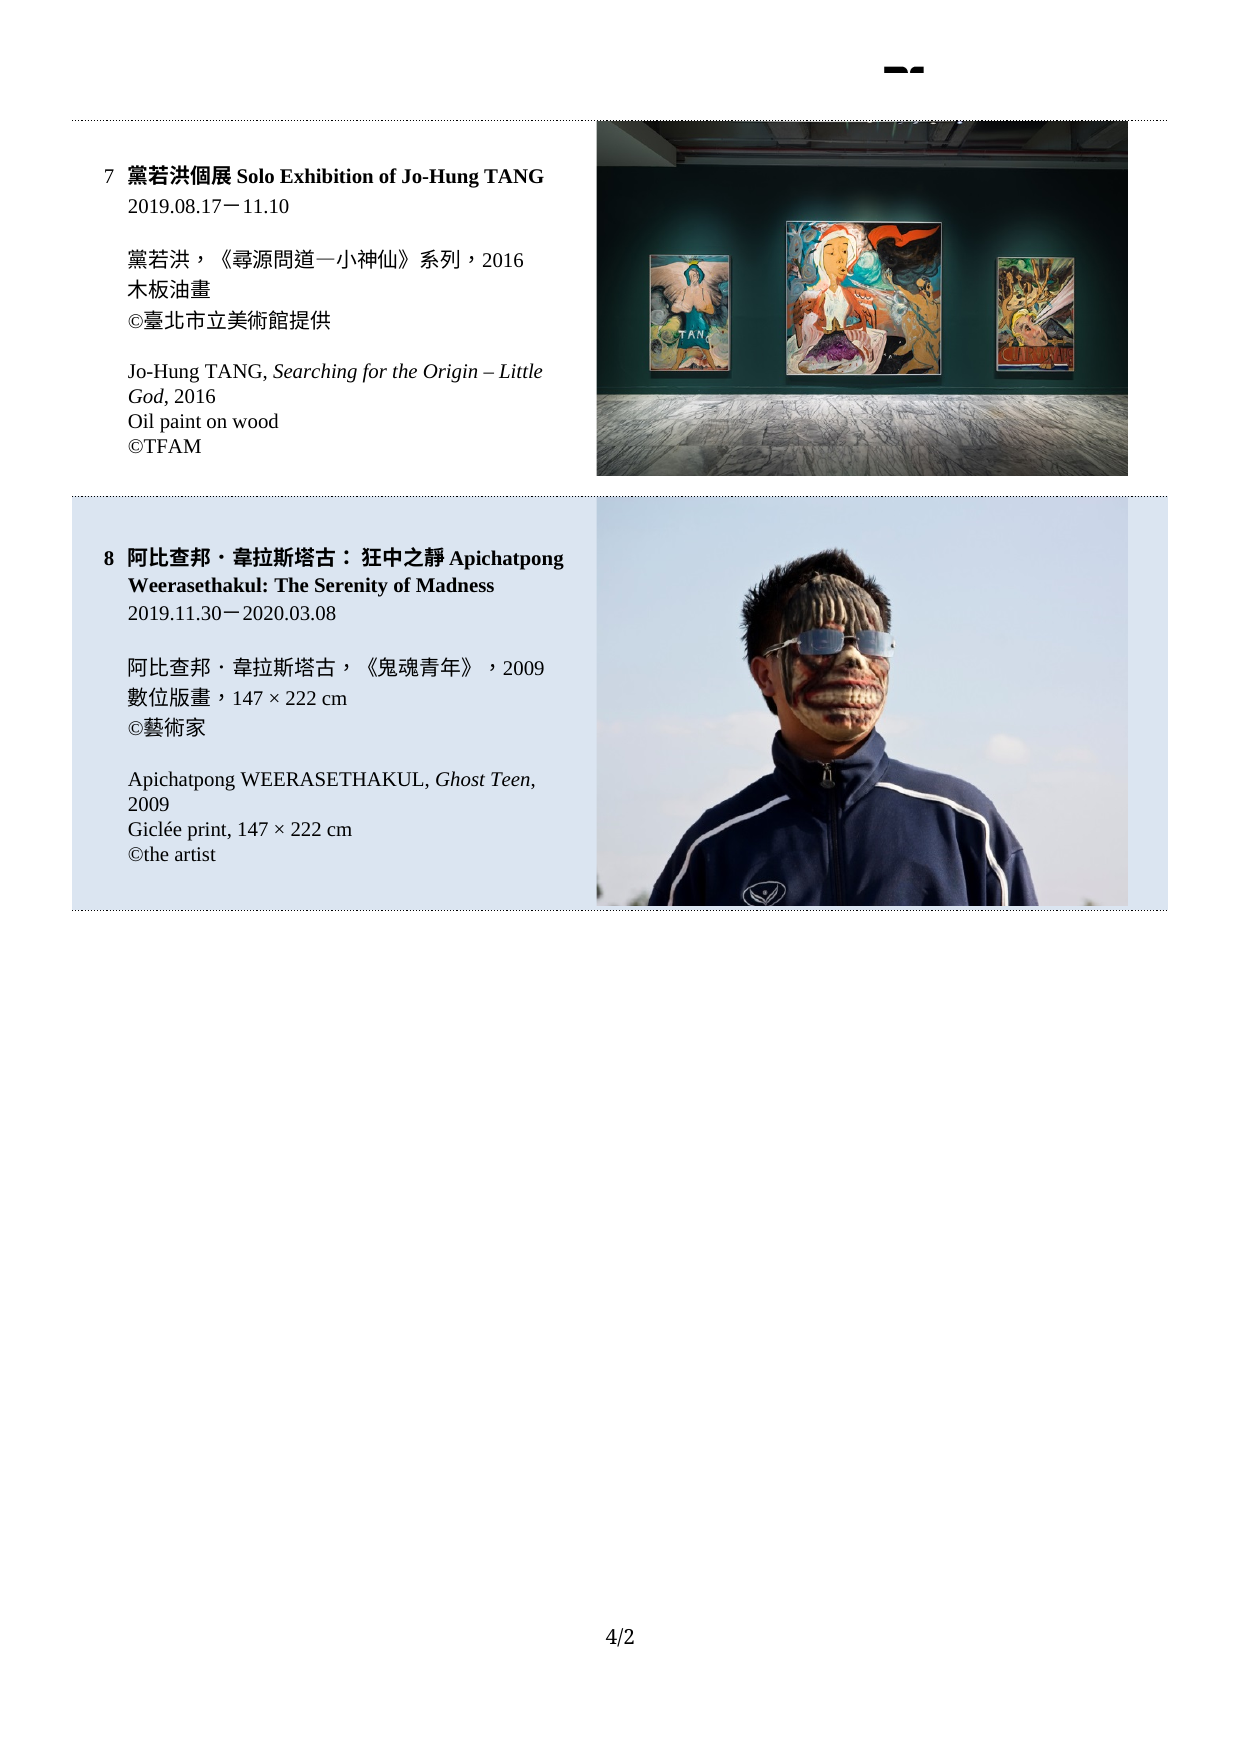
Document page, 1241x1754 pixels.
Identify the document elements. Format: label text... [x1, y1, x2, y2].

picture [596, 121, 1128, 476]
table_cell 阿比查邦．韋拉斯塔古： 狂中之靜Apichatpong Weerasethakul: The Serenity of Madness 2019.11.30－2020.03.08 阿比查邦．韋拉斯塔古，《鬼魂青年》，2009 數位版畫，147 × 222 cm ©藝術家 Apichatpong WEERASETHAKUL, Ghost Teen, 2009 Giclée print, 147 × 222 cm ©the artist [72, 496, 585, 910]
table_cell 黨若洪個展 Solo Exhibition of Jo-Hung TANG 2019.08.17－11.10 黨若洪，《尋源問道—小神仙》系列，2016 木板油畫 ©臺北市立美術館提供 Jo-Hung TANG, Searching for the Origin – Little God, 2016 Oil paint on wood ©TFAM [72, 120, 585, 496]
picture [883, 66, 1091, 101]
table_cell [585, 120, 1168, 496]
table_cell [585, 496, 1168, 910]
picture [596, 497, 1128, 906]
